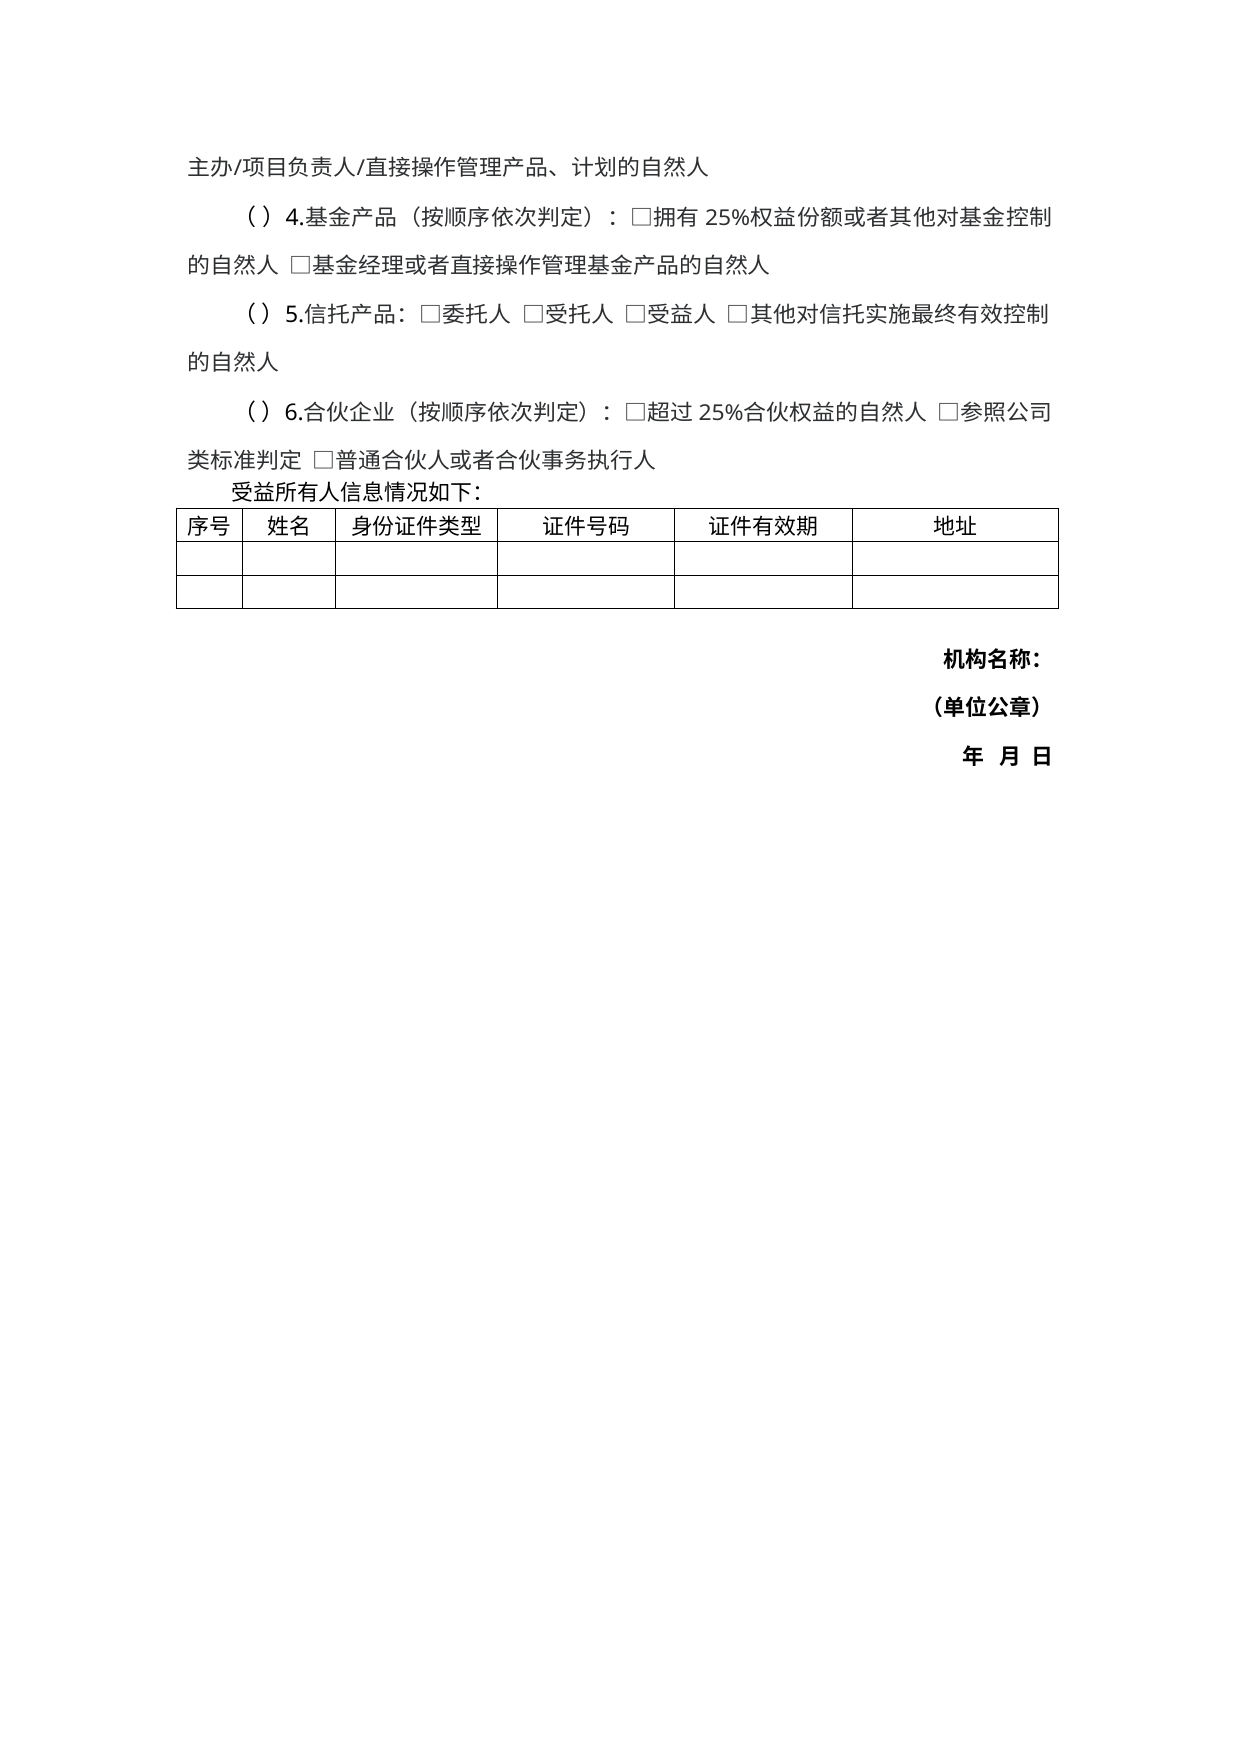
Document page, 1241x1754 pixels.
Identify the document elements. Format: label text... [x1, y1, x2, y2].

table_header 身份证件类型 [336, 509, 497, 541]
table_cell [336, 542, 497, 574]
text （ ）4.基金产品（按顺序依次判定）：□拥有25%权益份额或者其他对基金控制的自然人 □基金经理或者直接操作管理基金产品的自然人 [187, 182, 1053, 280]
table_header 证件有效期 [675, 509, 852, 541]
text （单位公章） [187, 690, 1053, 722]
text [187, 150, 1053, 182]
table_cell [498, 542, 674, 574]
table_cell [177, 576, 242, 608]
table_cell [243, 576, 335, 608]
table_cell [675, 576, 852, 608]
table_cell [336, 576, 497, 608]
text （ ）6.合伙企业（按顺序依次判定）：□超过25%合伙权益的自然人 □参照公司类标准判定 □普通合伙人或者合伙事务执行人 [187, 377, 1053, 475]
table_cell [675, 542, 852, 574]
text 受益所有人信息情况如下： [187, 475, 1053, 507]
table_cell [243, 542, 335, 574]
table_header 证件号码 [498, 509, 674, 541]
table_cell [853, 576, 1058, 608]
table_cell [498, 576, 674, 608]
table_cell [177, 542, 242, 574]
text （ ）5.信托产品：□委托人 □受托人 □受益人 □其他对信托实施最终有效控制的自然人 [187, 280, 1053, 377]
table_header 地址 [853, 509, 1058, 541]
table_header 序号 [177, 509, 242, 541]
table_cell [853, 542, 1058, 574]
text 年 月 日 [187, 738, 1053, 771]
text 机构名称： [187, 642, 1053, 674]
table_header 姓名 [243, 509, 335, 541]
